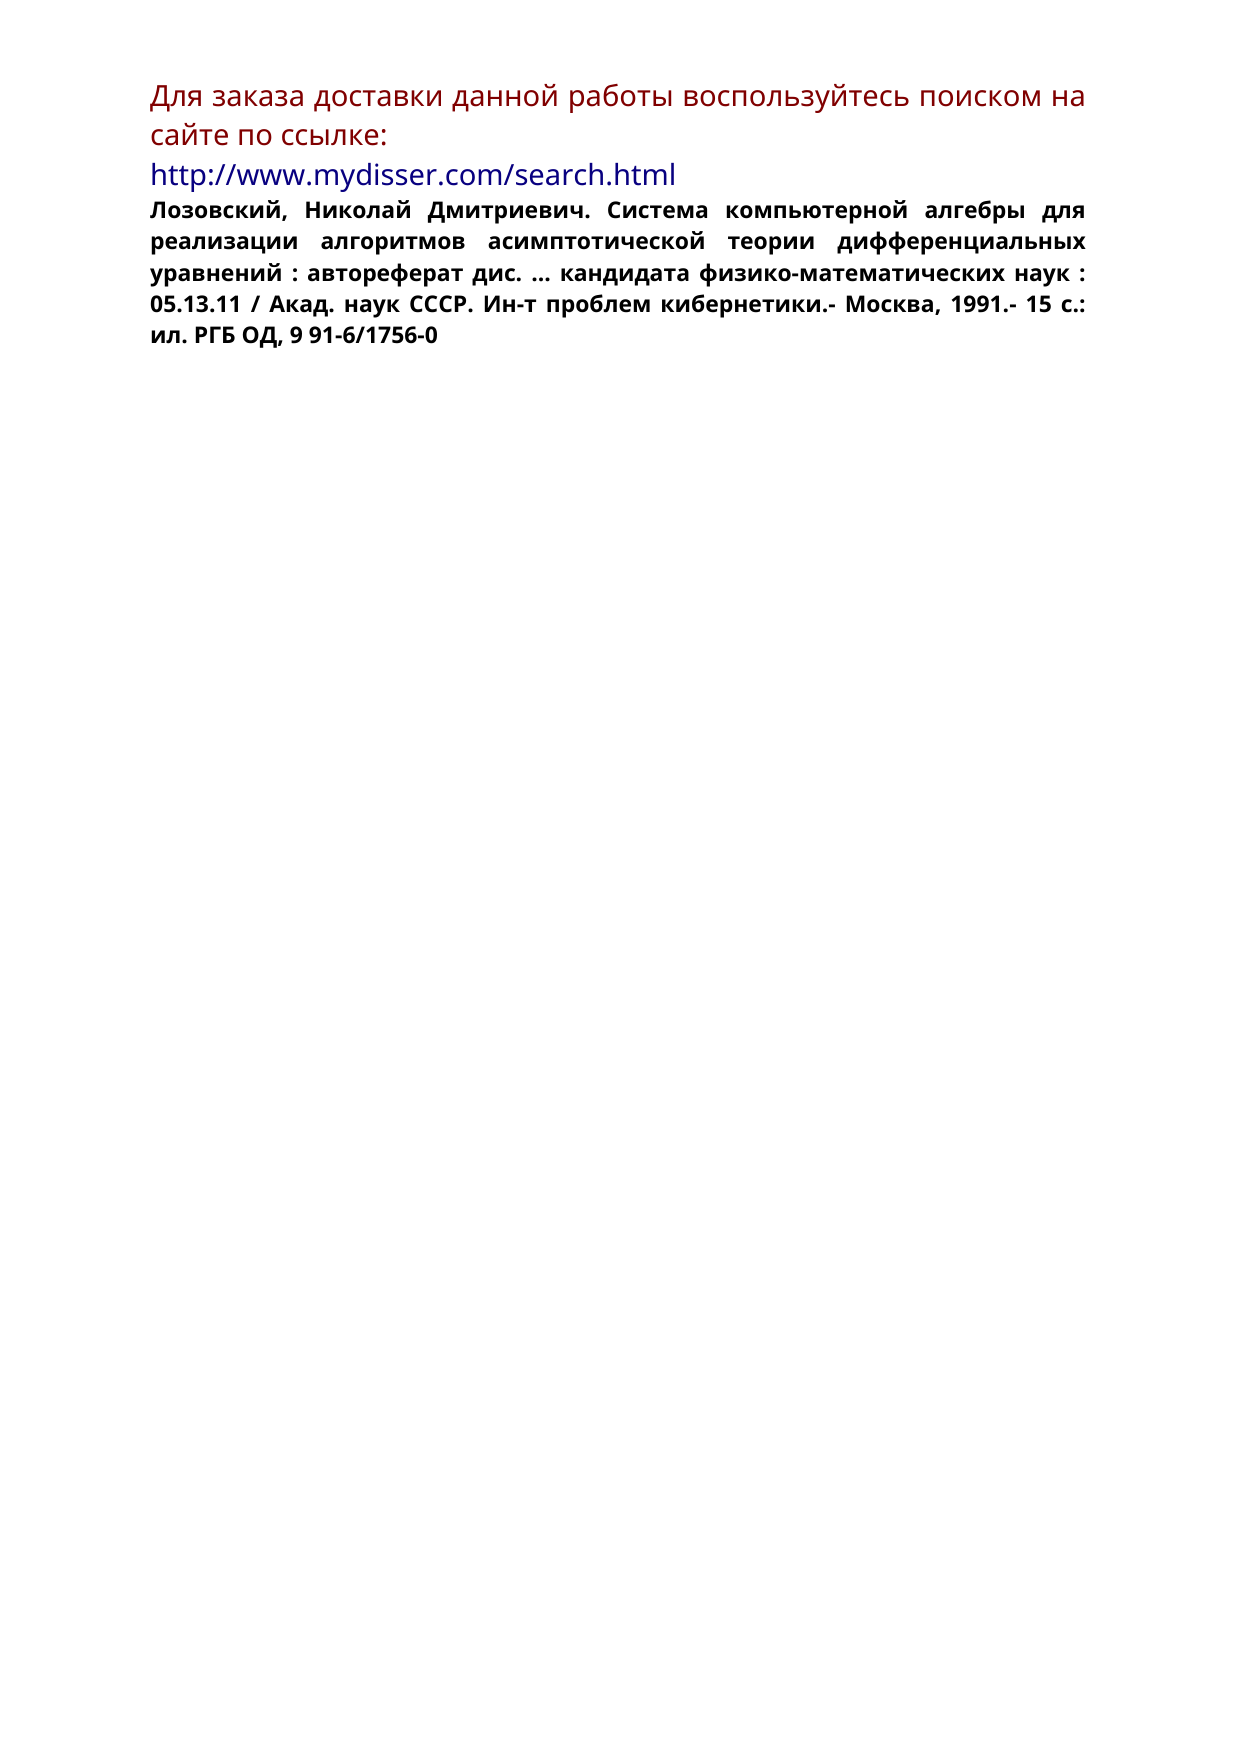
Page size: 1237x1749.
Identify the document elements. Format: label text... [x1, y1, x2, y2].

text Лозовский, Николай Дмитриевич. Система компьютерной алгебры для реализации алгоритмов асимптотической теории дифференциальных уравнений : автореферат дис. ... кандидата физико-математических наук : 05.13.11 / Акад. наук СССР. Ин-т проблем кибернетики.- Москва, 1991.- 15 с.: ил. РГБ ОД, 9 91-6/1756-0 [150, 194, 1086, 350]
